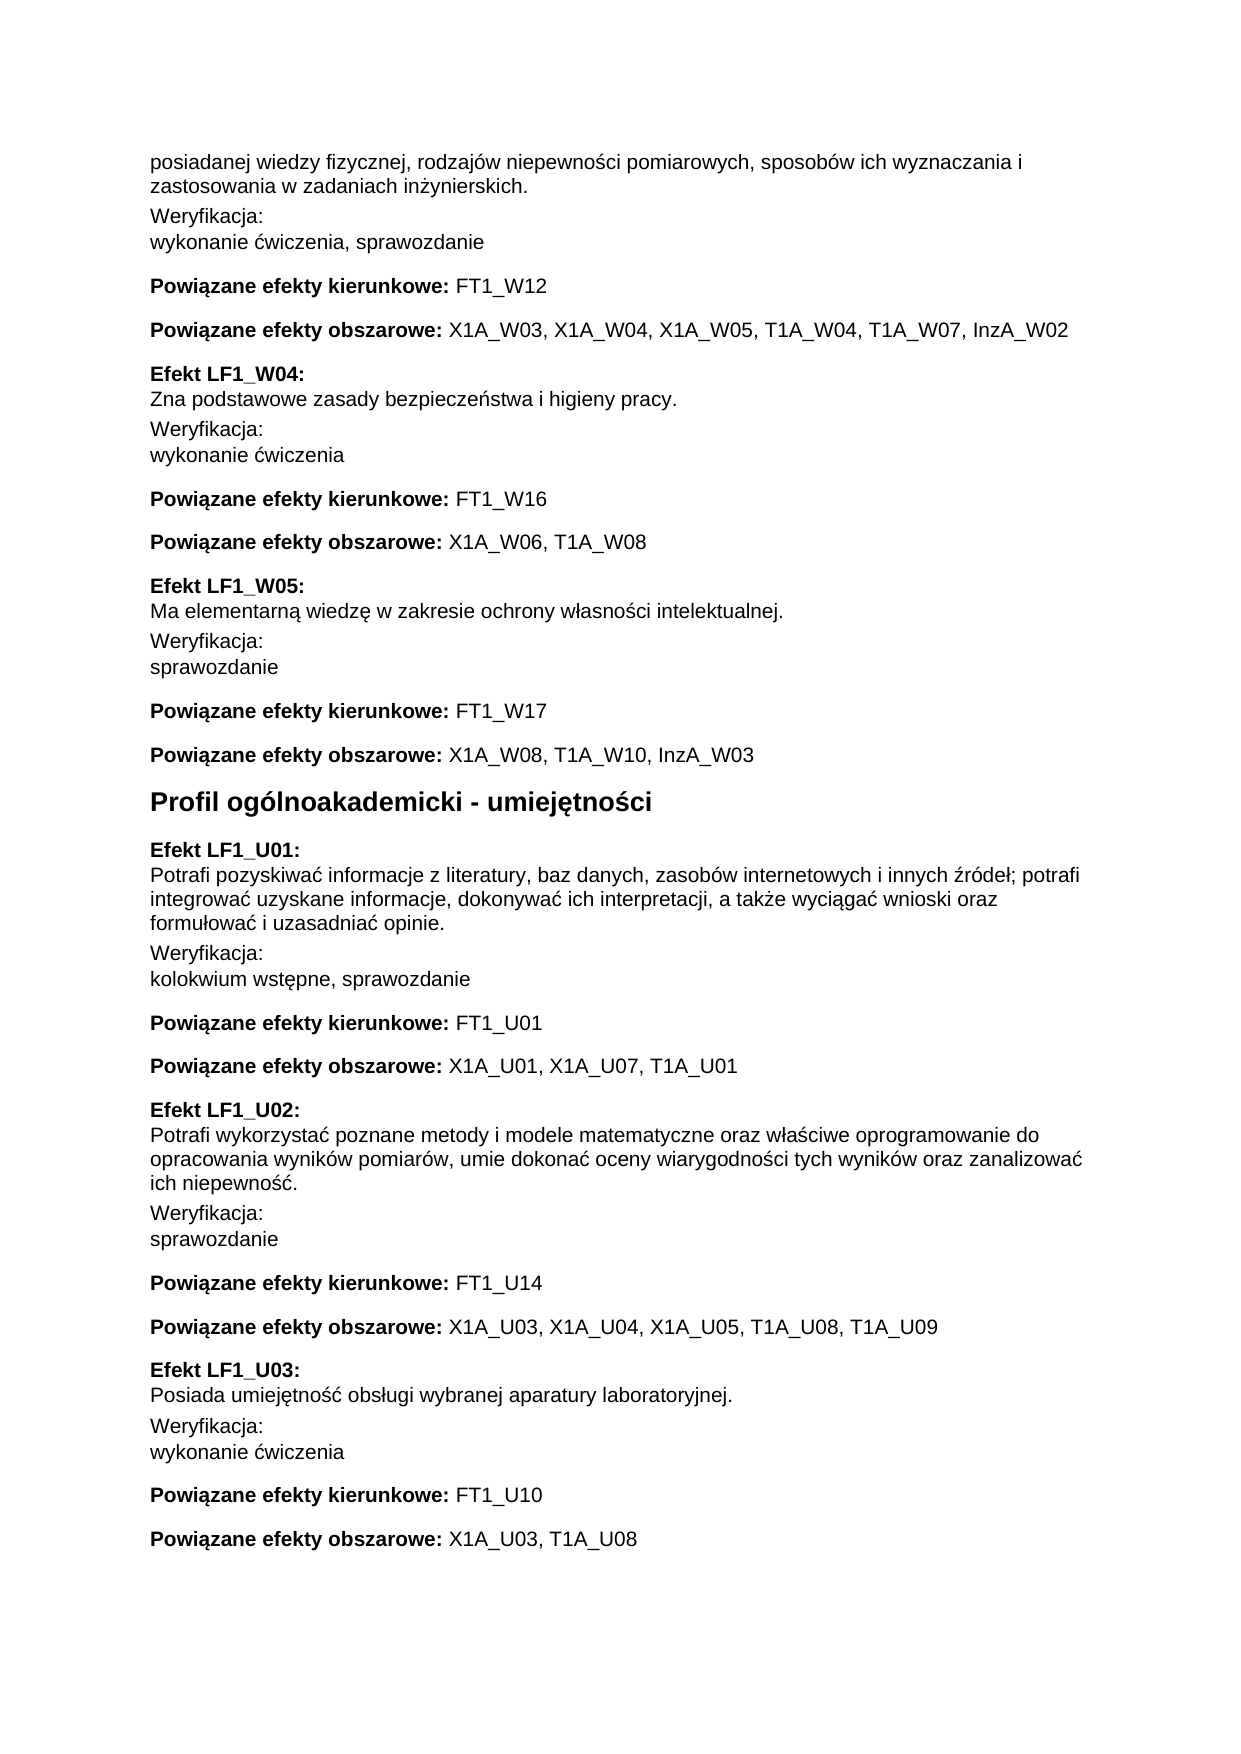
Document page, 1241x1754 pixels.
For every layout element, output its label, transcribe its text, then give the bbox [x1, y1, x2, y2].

text Powiązane efekty obszarowe: X1A_U01, X1A_U07, T1A_U01 [150, 1054, 1090, 1078]
text wykonanie ćwiczenia [150, 1439, 1090, 1463]
text Zna podstawowe zasady bezpieczeństwa i higieny pracy. [150, 386, 1090, 410]
text Weryfikacja: [150, 417, 1090, 441]
text Powiązane efekty obszarowe: X1A_U03, X1A_U04, X1A_U05, T1A_U08, T1A_U09 [150, 1314, 1090, 1338]
text Powiązane efekty kierunkowe: FT1_U10 [150, 1483, 1090, 1507]
text Powiązane efekty kierunkowe: FT1_W12 [150, 274, 1090, 298]
text wykonanie ćwiczenia [150, 443, 1090, 467]
text wykonanie ćwiczenia, sprawozdanie [150, 230, 1090, 254]
text Potrafi wykorzystać poznane metody i modele matematyczne oraz właściwe oprogramowanie do opracowania wyników pomiarów, umie dokonać oceny wiarygodności tych wyników oraz zanalizować ich niepewność. [150, 1123, 1090, 1195]
text Powiązane efekty kierunkowe: FT1_W16 [150, 486, 1090, 510]
text Weryfikacja: [150, 1201, 1090, 1225]
text Powiązane efekty kierunkowe: FT1_U14 [150, 1271, 1090, 1295]
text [150, 150, 1090, 198]
text Weryfikacja: [150, 204, 1090, 228]
text Ma elementarną wiedzę w zakresie ochrony własności intelektualnej. [150, 599, 1090, 623]
text kolokwium wstępne, sprawozdanie [150, 967, 1090, 991]
text Efekt LF1_W04: [150, 361, 1090, 385]
text Powiązane efekty obszarowe: X1A_W08, T1A_W10, InzA_W03 [150, 743, 1090, 767]
subtitle Profil ogólnoakademicki - umiejętności [150, 786, 1090, 818]
text Weryfikacja: [150, 941, 1090, 964]
text Efekt LF1_W05: [150, 574, 1090, 598]
text sprawozdanie [150, 655, 1090, 679]
text Weryfikacja: [150, 629, 1090, 653]
text Potrafi pozyskiwać informacje z literatury, baz danych, zasobów internetowych i innych źródeł; potrafi integrować uzyskane informacje, dokonywać ich interpretacji, a także wyciągać wnioski oraz formułować i uzasadniać opinie. [150, 862, 1090, 934]
text sprawozdanie [150, 1227, 1090, 1251]
text Powiązane efekty obszarowe: X1A_W06, T1A_W08 [150, 530, 1090, 554]
text Efekt LF1_U01: [150, 837, 1090, 861]
text Powiązane efekty obszarowe: X1A_U03, T1A_U08 [150, 1527, 1090, 1551]
text Efekt LF1_U03: [150, 1358, 1090, 1382]
text Powiązane efekty obszarowe: X1A_W03, X1A_W04, X1A_W05, T1A_W04, T1A_W07, InzA_W02 [150, 318, 1090, 342]
text Weryfikacja: [150, 1413, 1090, 1437]
text Efekt LF1_U02: [150, 1098, 1090, 1122]
text Powiązane efekty kierunkowe: FT1_U01 [150, 1010, 1090, 1034]
text Posiada umiejętność obsługi wybranej aparatury laboratoryjnej. [150, 1383, 1090, 1407]
text Powiązane efekty kierunkowe: FT1_W17 [150, 699, 1090, 723]
